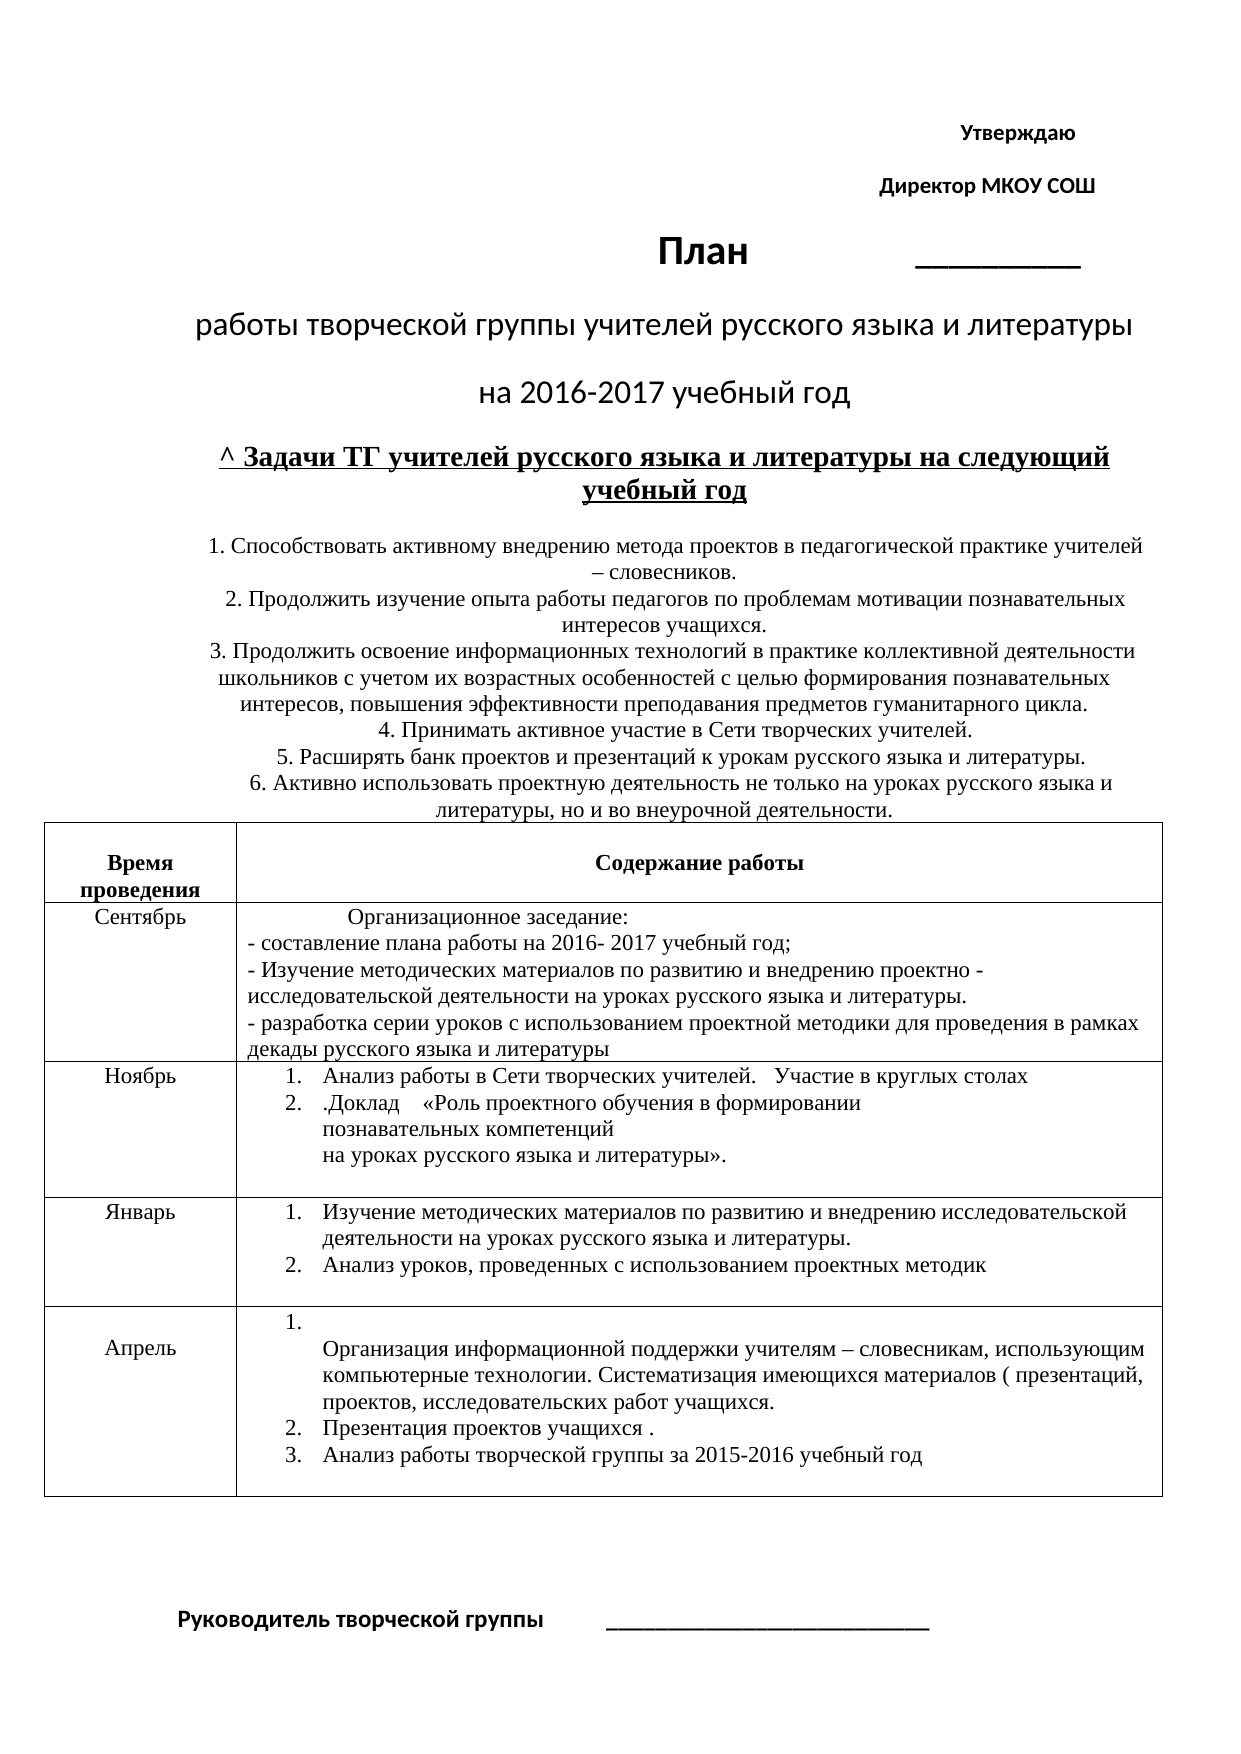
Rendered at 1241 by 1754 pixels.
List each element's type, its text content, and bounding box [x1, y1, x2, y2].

table_cell Изучение методических материалов по развитию и внедрению исследовательской деятельности на уроках русского языка и литературы. Анализ уроков, проведенных с использованием проектных методик [237, 1198, 1162, 1306]
table_cell Организация информационной поддержки учителям – словесникам, использующим компьютерные технологии. Систематизация имеющихся материалов ( презентаций, проектов, исследовательских работ учащихся. Презентация проектов учащихся . Анализ работы творческой группы за 2015-2016 учебный год [237, 1307, 1162, 1496]
table_cell Анализ работы в Сети творческих учителей. Участие в круглых столах .Доклад «Роль проектного обучения в формировании познавательных компетенций на уроках русского языка и литературы». [237, 1062, 1162, 1197]
text работы творческой группы учителей русского языка и литературы [177, 303, 1152, 344]
table_cell Организационное заседание: - составление плана работы на 2016- 2017 учебный год; - Изучение методических материалов по развитию и внедрению проектно - исследовательской деятельности на уроках русского языка и литературы. - разработка серии уроков с использованием проектной методики для проведения в рамках декады русского языка и литературы [237, 903, 1162, 1061]
table_header Время проведения [45, 823, 236, 902]
text Директор МКОУ СОШ [177, 171, 1152, 199]
table_cell Ноябрь [45, 1062, 236, 1197]
table_cell Январь [45, 1198, 236, 1306]
text План __________ [177, 224, 1152, 275]
text ^ Задачи ТГ учителей русского языка и литературы на следующий учебный год 1. Способствовать активному внедрению метода проектов в педагогической практике учителей – словесников. 2. Продолжить изучение опыта работы педагогов по проблемам мотивации познавательных интересов учащихся. 3. Продолжить освоение информационных технологий в практике коллективной деятельности школьников с учетом их возрастных особенностей с целью формирования познавательных интересов, повышения эффективности преподавания предметов гуманитарного цикла. 4. Принимать активное участие в Сети творческих учителей. 5. Расширять банк проектов и презентаций к урокам русского языка и литературы. 6. Активно использовать проектную деятельность не только на уроках русского языка и литературы, но и во внеурочной деятельности. [177, 439, 1152, 822]
table_cell Сентябрь [45, 903, 236, 1061]
table_header Содержание работы [237, 823, 1162, 902]
table_cell Апрель [45, 1307, 236, 1496]
text Руководитель творческой группы __________________________ [177, 1603, 1152, 1634]
text Утверждаю [177, 118, 1152, 146]
text на 2016-2017 учебный год [177, 371, 1152, 412]
